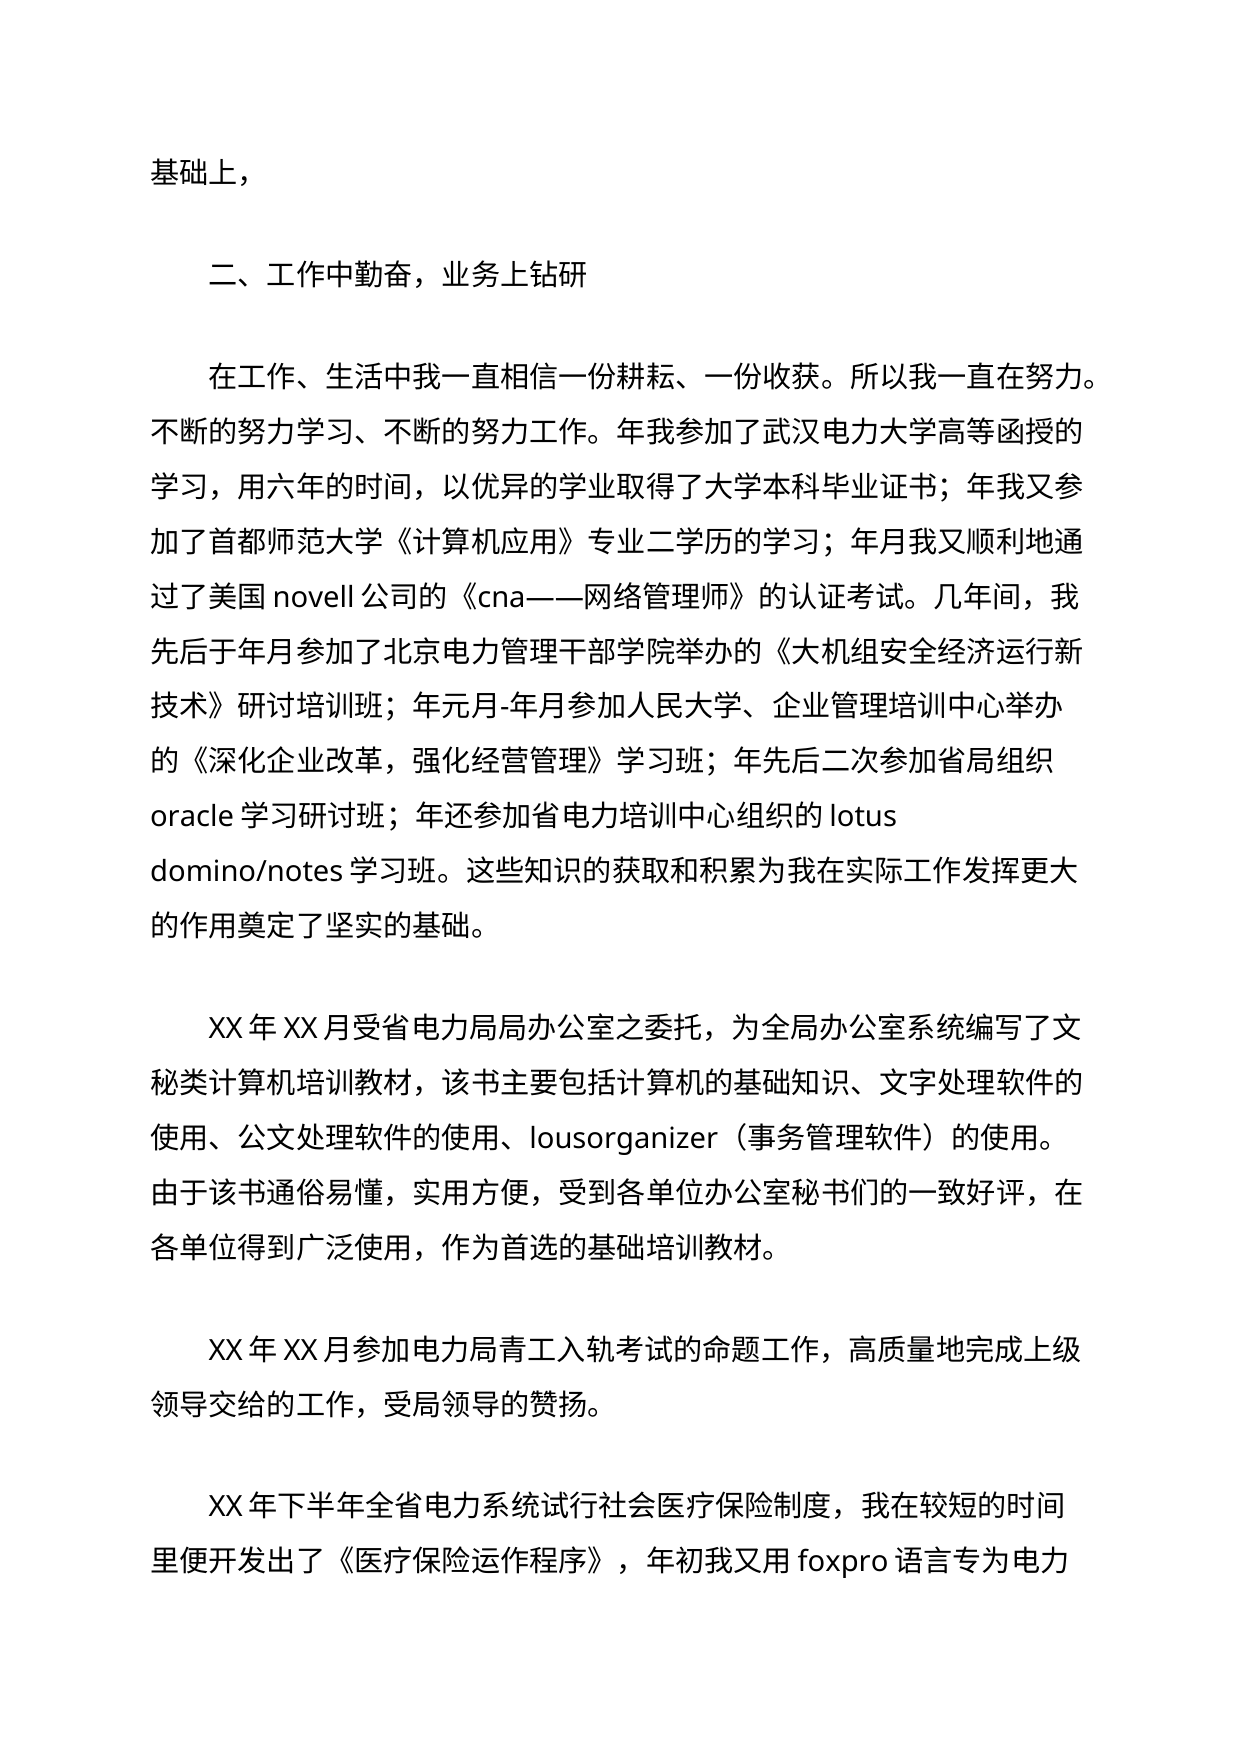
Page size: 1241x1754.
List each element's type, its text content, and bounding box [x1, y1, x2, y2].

text XX年XX月受省电力局局办公室之委托，为全局办公室系统编写了文秘类计算机培训教材，该书主要包括计算机的基础知识、文字处理软件的使用、公文处理软件的使用、lousorganizer（事务管理软件）的使用。由于该书通俗易懂，实用方便，受到各单位办公室秘书们的一致好评，在各单位得到广泛使用，作为首选的基础培训教材。 [150, 1005, 1090, 1267]
text 在工作、生活中我一直相信一份耕耘、一份收获。所以我一直在努力。不断的努力学习、不断的努力工作。年我参加了武汉电力大学高等函授的学习，用六年的时间，以优异的学业取得了大学本科毕业证书；年我又参加了首都师范大学《计算机应用》专业二学历的学习；年月我又顺利地通过了美国novell公司的《cna——网络管理师》的认证考试。几年间，我先后于年月参加了北京电力管理干部学院举办的《大机组安全经济运行新技术》研讨培训班；年元月-年月参加人民大学、企业管理培训中心举办的《深化企业改革，强化经营管理》学习班；年先后二次参加省局组织oracle学习研讨班；年还参加省电力培训中心组织的lotus domino/notes学习班。这些知识的获取和积累为我在实际工作发挥更大的作用奠定了坚实的基础。 [150, 353, 1090, 945]
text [150, 150, 1090, 192]
text XX年XX月参加电力局青工入轨考试的命题工作，高质量地完成上级领导交给的工作，受局领导的赞扬。 [150, 1326, 1090, 1423]
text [150, 1483, 1090, 1580]
text 二、工作中勤奋，业务上钻研 [150, 252, 1090, 294]
